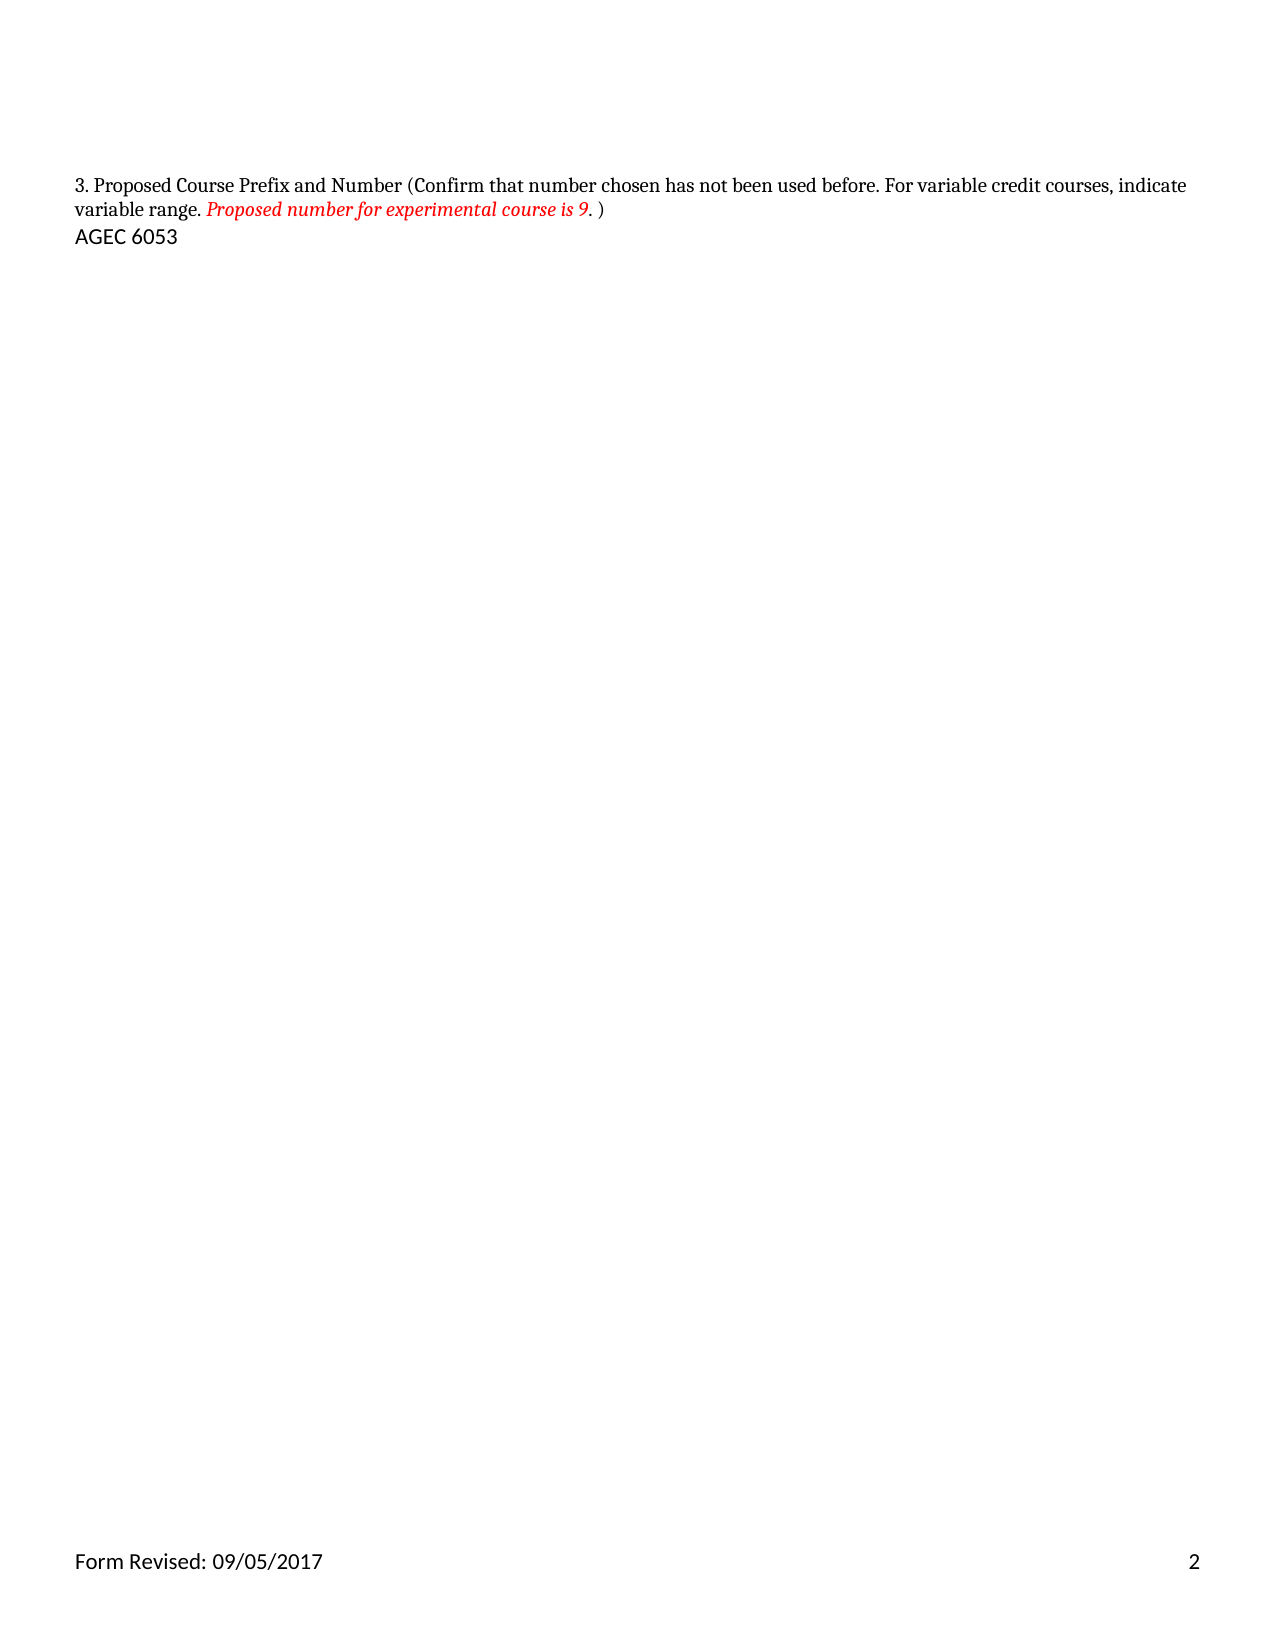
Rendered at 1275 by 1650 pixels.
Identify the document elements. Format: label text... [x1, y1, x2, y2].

text 3. Proposed Course Prefix and Number (Confirm that number chosen has not been used before. For variable credit courses, indicate variable range. Proposed number for experimental course is 9. ) [75, 174, 1200, 222]
